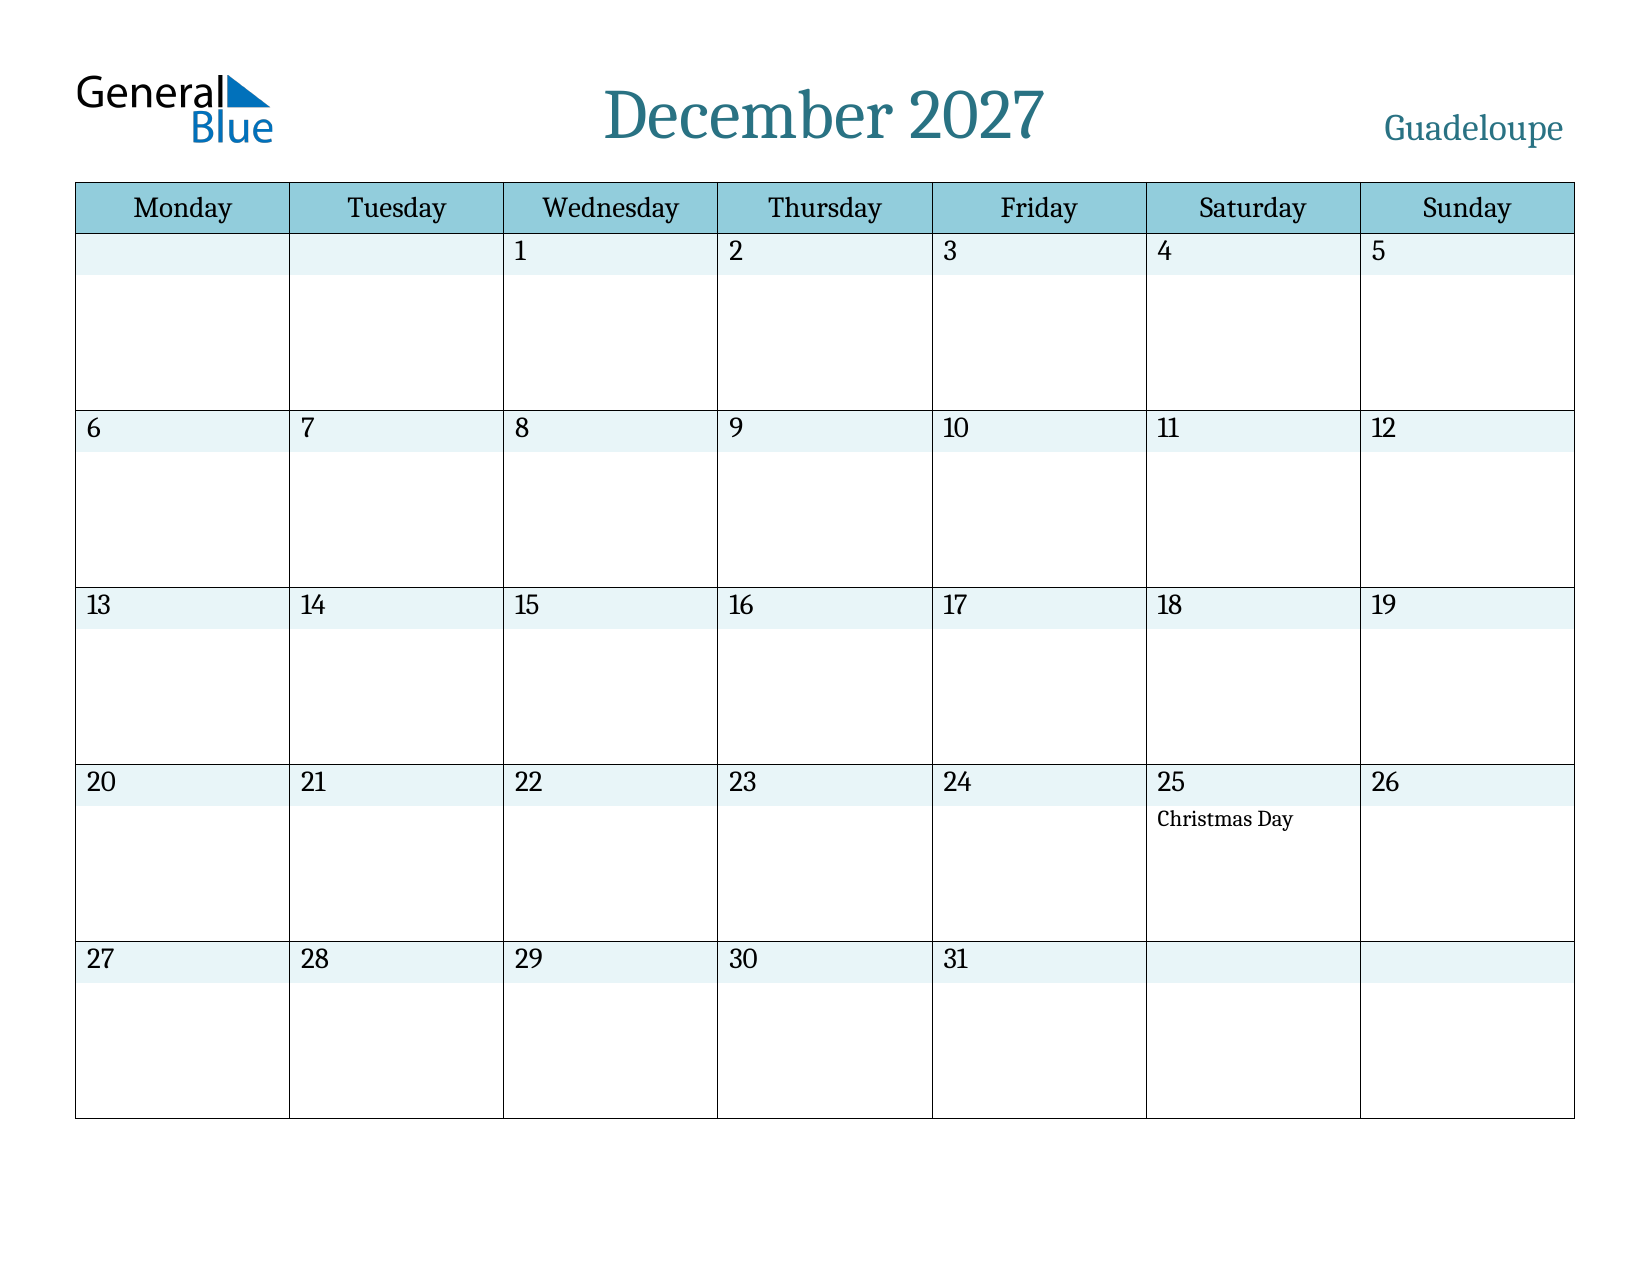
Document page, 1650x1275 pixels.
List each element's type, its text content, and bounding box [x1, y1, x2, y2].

table_cell 6 [76, 411, 289, 452]
table_cell 13 [76, 588, 289, 629]
table_cell [504, 275, 717, 410]
table_cell [504, 806, 717, 941]
table_header December 2027 [504, 75, 1146, 182]
table_header Guadeloupe [1146, 75, 1574, 182]
table_cell [933, 452, 1146, 587]
table_cell [1361, 629, 1574, 764]
table_cell 25 [1147, 765, 1360, 806]
table_cell [1147, 452, 1360, 587]
table_cell [1361, 806, 1574, 941]
table_cell 12 [1361, 411, 1574, 452]
table_cell Sunday [1361, 183, 1574, 233]
table_cell 27 [76, 942, 289, 983]
table_cell [290, 983, 503, 1118]
table_cell 15 [504, 588, 717, 629]
table_cell [1147, 983, 1360, 1118]
table_cell [76, 629, 289, 764]
table_cell Friday [933, 183, 1146, 233]
table_cell 31 [933, 942, 1146, 983]
table_cell 16 [718, 588, 932, 629]
table_cell [504, 452, 717, 587]
table_cell 28 [290, 942, 503, 983]
table_cell 2 [718, 234, 932, 275]
table_cell 8 [504, 411, 717, 452]
table_header [76, 75, 503, 182]
table_cell 10 [933, 411, 1146, 452]
table_cell [76, 806, 289, 941]
table_cell [290, 629, 503, 764]
table_cell 29 [504, 942, 717, 983]
picture [77, 75, 273, 143]
table_cell 20 [76, 765, 289, 806]
table_cell 3 [933, 234, 1146, 275]
table_cell 7 [290, 411, 503, 452]
table_cell Wednesday [504, 183, 717, 233]
table_cell 22 [504, 765, 717, 806]
table_cell [76, 275, 289, 410]
table_cell 5 [1361, 234, 1574, 275]
table_cell 23 [718, 765, 932, 806]
table_cell [933, 275, 1146, 410]
table_cell Saturday [1147, 183, 1360, 233]
table_cell [718, 629, 932, 764]
table_cell 26 [1361, 765, 1574, 806]
table_cell [1361, 942, 1574, 983]
table_cell [1361, 983, 1574, 1118]
table_cell [290, 452, 503, 587]
table_cell [933, 629, 1146, 764]
table_cell [718, 806, 932, 941]
table_cell 24 [933, 765, 1146, 806]
table_cell [1147, 629, 1360, 764]
table_cell [718, 983, 932, 1118]
table_cell [290, 275, 503, 410]
table_cell [76, 983, 289, 1118]
table_cell 4 [1147, 234, 1360, 275]
table_cell [290, 806, 503, 941]
table_cell 17 [933, 588, 1146, 629]
table_cell [1361, 275, 1574, 410]
table_cell 9 [718, 411, 932, 452]
table_cell 11 [1147, 411, 1360, 452]
table_cell [290, 234, 503, 275]
table_cell Christmas Day [1147, 806, 1360, 941]
table_cell [718, 452, 932, 587]
table_cell 30 [718, 942, 932, 983]
table_cell 19 [1361, 588, 1574, 629]
table_cell Thursday [718, 183, 932, 233]
table_cell 14 [290, 588, 503, 629]
table_cell Monday [76, 183, 289, 233]
table_cell Tuesday [290, 183, 503, 233]
table_cell 18 [1147, 588, 1360, 629]
table_cell [1361, 452, 1574, 587]
table_cell [718, 275, 932, 410]
table_cell [76, 452, 289, 587]
table_cell 1 [504, 234, 717, 275]
table_cell [1147, 942, 1360, 983]
table_cell [933, 983, 1146, 1118]
table_cell 21 [290, 765, 503, 806]
table_cell [76, 234, 289, 275]
table_cell [1147, 275, 1360, 410]
table_cell [504, 629, 717, 764]
table_cell [933, 806, 1146, 941]
table_cell [504, 983, 717, 1118]
